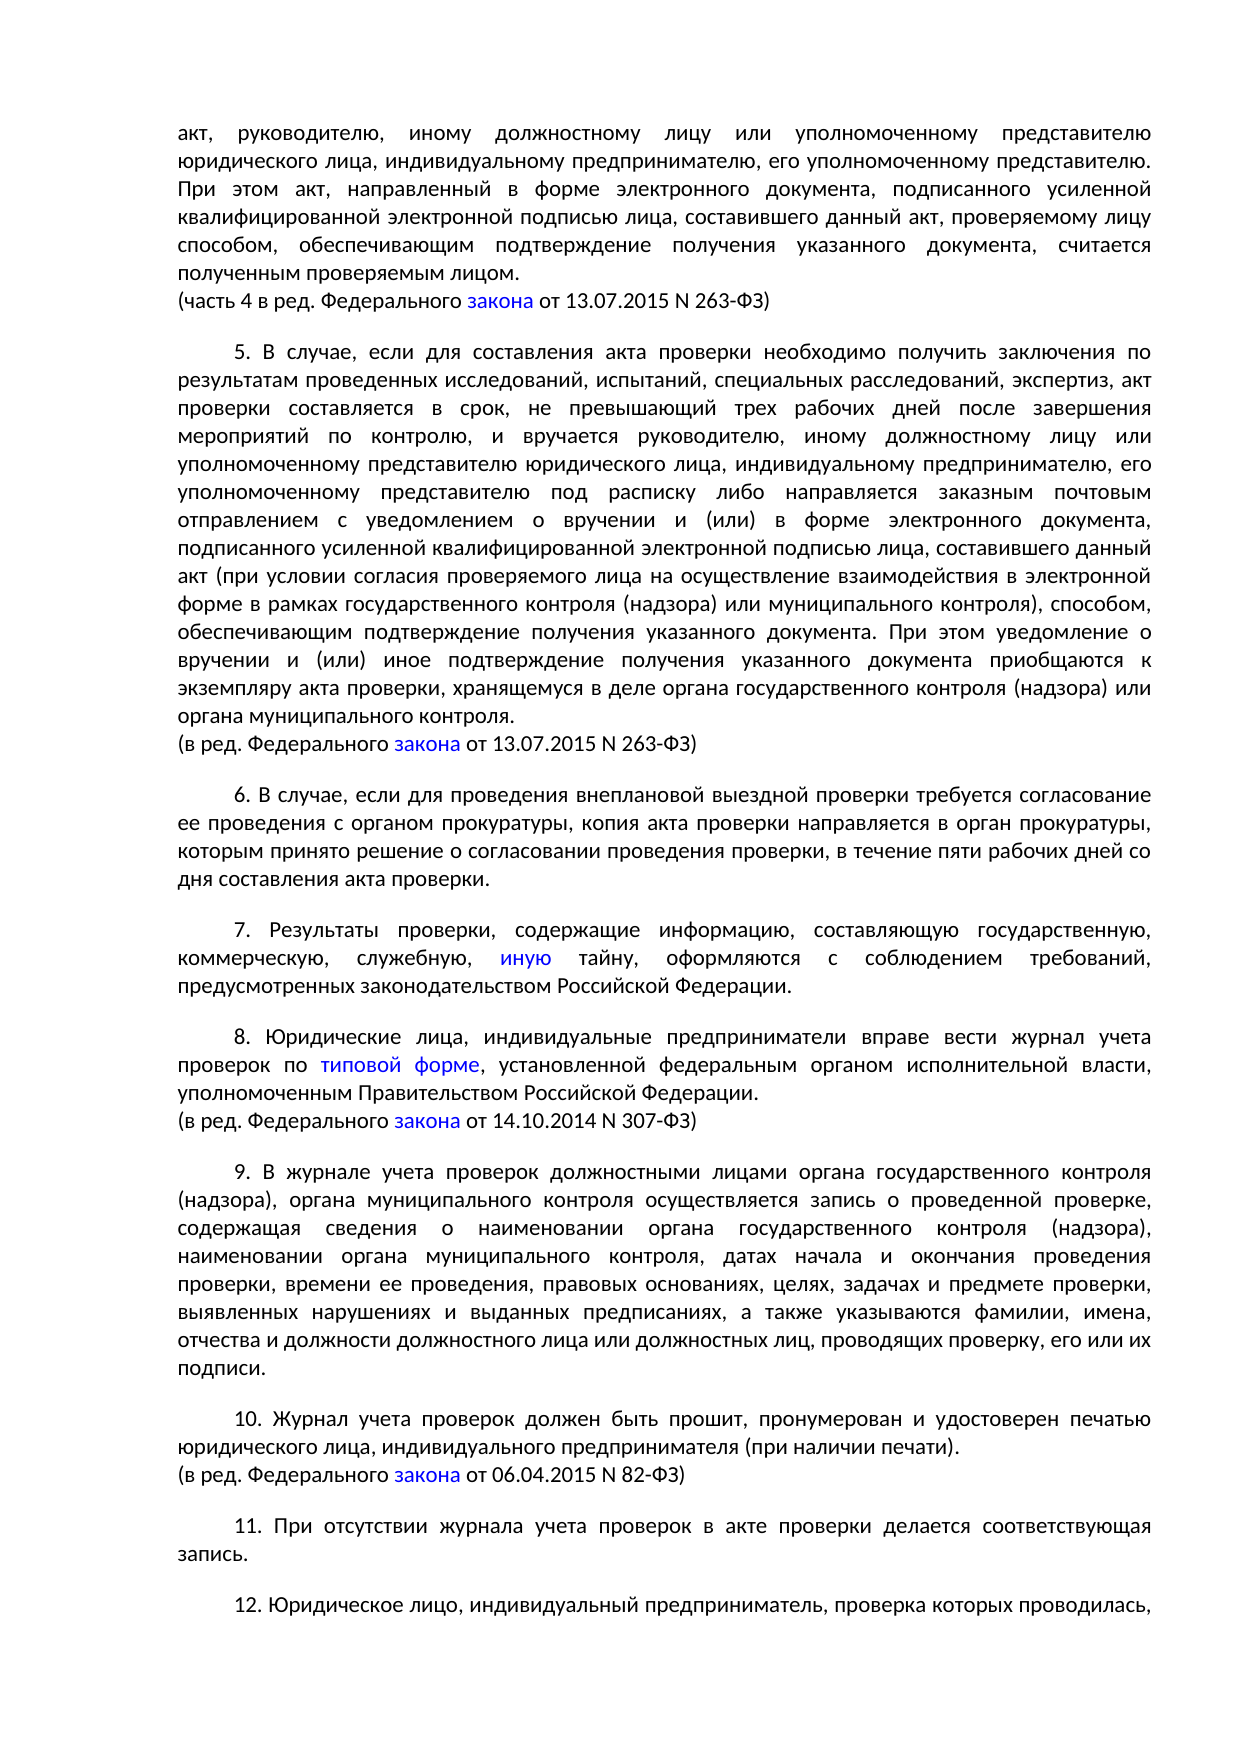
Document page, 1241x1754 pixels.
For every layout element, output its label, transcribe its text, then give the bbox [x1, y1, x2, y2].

text 5. В случае, если для составления акта проверки необходимо получить заключения по результатам проведенных исследований, испытаний, специальных расследований, экспертиз, акт проверки составляется в срок, не превышающий трех рабочих дней после завершения мероприятий по контролю, и вручается руководителю, иному должностному лицу или уполномоченному представителю юридического лица, индивидуальному предпринимателю, его уполномоченному представителю под расписку либо направляется заказным почтовым отправлением с уведомлением о вручении и (или) в форме электронного документа, подписанного усиленной квалифицированной электронной подписью лица, составившего данный акт (при условии согласия проверяемого лица на осуществление взаимодействия в электронной форме в рамках государственного контроля (надзора) или муниципального контроля), способом, обеспечивающим подтверждение получения указанного документа. При этом уведомление о вручении и (или) иное подтверждение получения указанного документа приобщаются к экземпляру акта проверки, хранящемуся в деле органа государственного контроля (надзора) или органа муниципального контроля. [177, 337, 1152, 729]
text (в ред. Федерального закона от 14.10.2014 N 307-ФЗ) [177, 1106, 1152, 1134]
text 8. Юридические лица, индивидуальные предприниматели вправе вести журнал учета проверок по типовой форме, установленной федеральным органом исполнительной власти, уполномоченным Правительством Российской Федерации. [177, 1022, 1152, 1106]
text 6. В случае, если для проведения внеплановой выездной проверки требуется согласование ее проведения с органом прокуратуры, копия акта проверки направляется в орган прокуратуры, которым принято решение о согласовании проведения проверки, в течение пяти рабочих дней со дня составления акта проверки. [177, 780, 1152, 892]
text 9. В журнале учета проверок должностными лицами органа государственного контроля (надзора), органа муниципального контроля осуществляется запись о проведенной проверке, содержащая сведения о наименовании органа государственного контроля (надзора), наименовании органа муниципального контроля, датах начала и окончания проведения проверки, времени ее проведения, правовых основаниях, целях, задачах и предмете проверки, выявленных нарушениях и выданных предписаниях, а также указываются фамилии, имена, отчества и должности должностного лица или должностных лиц, проводящих проверку, его или их подписи. [177, 1157, 1152, 1382]
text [177, 1590, 1152, 1618]
text 7. Результаты проверки, содержащие информацию, составляющую государственную, коммерческую, служебную, иную тайну, оформляются с соблюдением требований, предусмотренных законодательством Российской Федерации. [177, 915, 1152, 999]
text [177, 118, 1152, 286]
text 10. Журнал учета проверок должен быть прошит, пронумерован и удостоверен печатью юридического лица, индивидуального предпринимателя (при наличии печати). [177, 1404, 1152, 1461]
text (часть 4 в ред. Федерального закона от 13.07.2015 N 263-ФЗ) [177, 286, 1152, 314]
text (в ред. Федерального закона от 06.04.2015 N 82-ФЗ) [177, 1461, 1152, 1488]
text (в ред. Федерального закона от 13.07.2015 N 263-ФЗ) [177, 729, 1152, 757]
text 11. При отсутствии журнала учета проверок в акте проверки делается соответствующая запись. [177, 1511, 1152, 1567]
